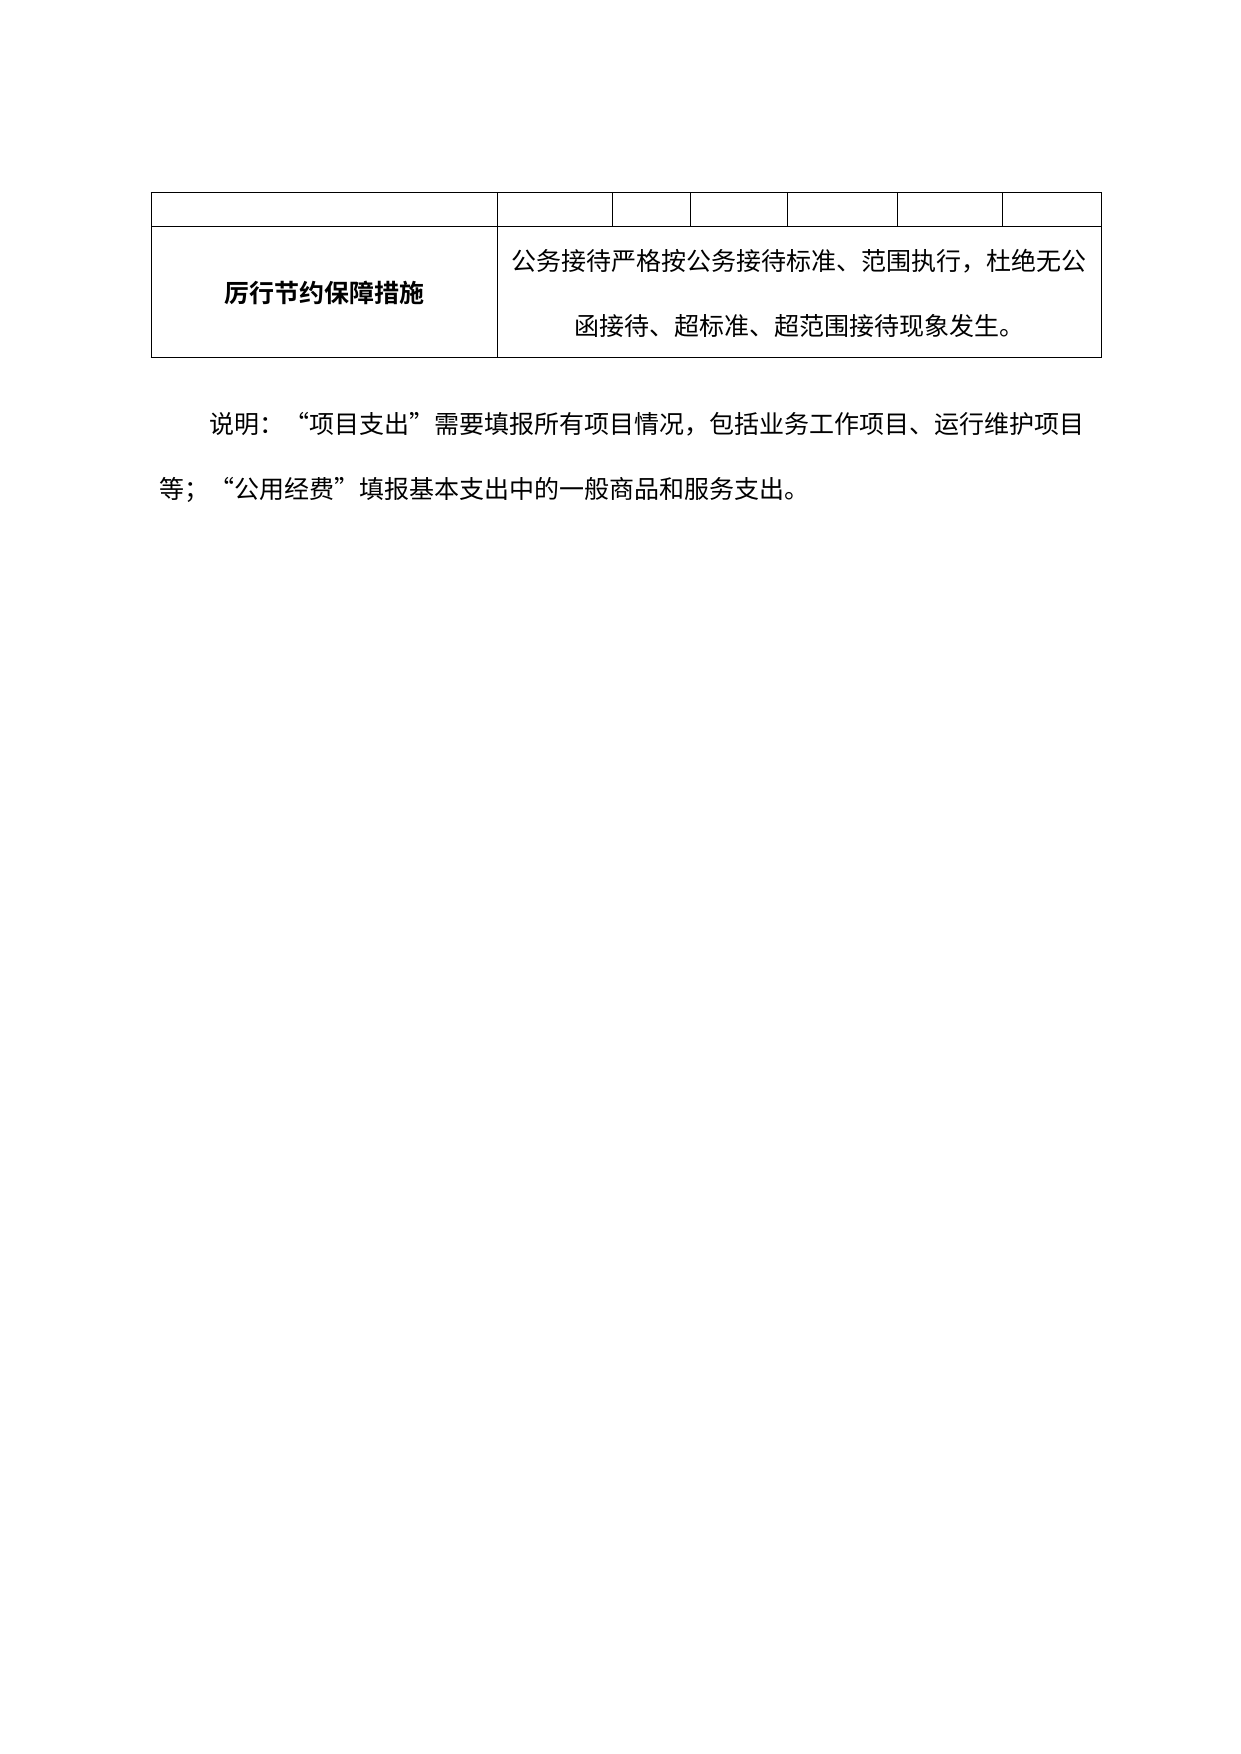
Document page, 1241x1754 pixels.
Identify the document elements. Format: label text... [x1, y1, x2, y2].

table_cell [691, 193, 787, 226]
table_cell 厉行节约保障措施 [152, 227, 497, 357]
text 说明：“项目支出”需要填报所有项目情况，包括业务工作项目、运行维护项目等；“公用经费”填报基本支出中的一般商品和服务支出。 [159, 390, 1092, 520]
table_cell [1003, 193, 1101, 226]
table_cell [788, 193, 897, 226]
table_cell [498, 193, 612, 226]
table_cell 公务接待严格按公务接待标准、范围执行，杜绝无公函接待、超标准、超范围接待现象发生。 [498, 227, 1101, 357]
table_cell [152, 193, 497, 226]
table_cell [898, 193, 1002, 226]
table_cell [613, 193, 690, 226]
